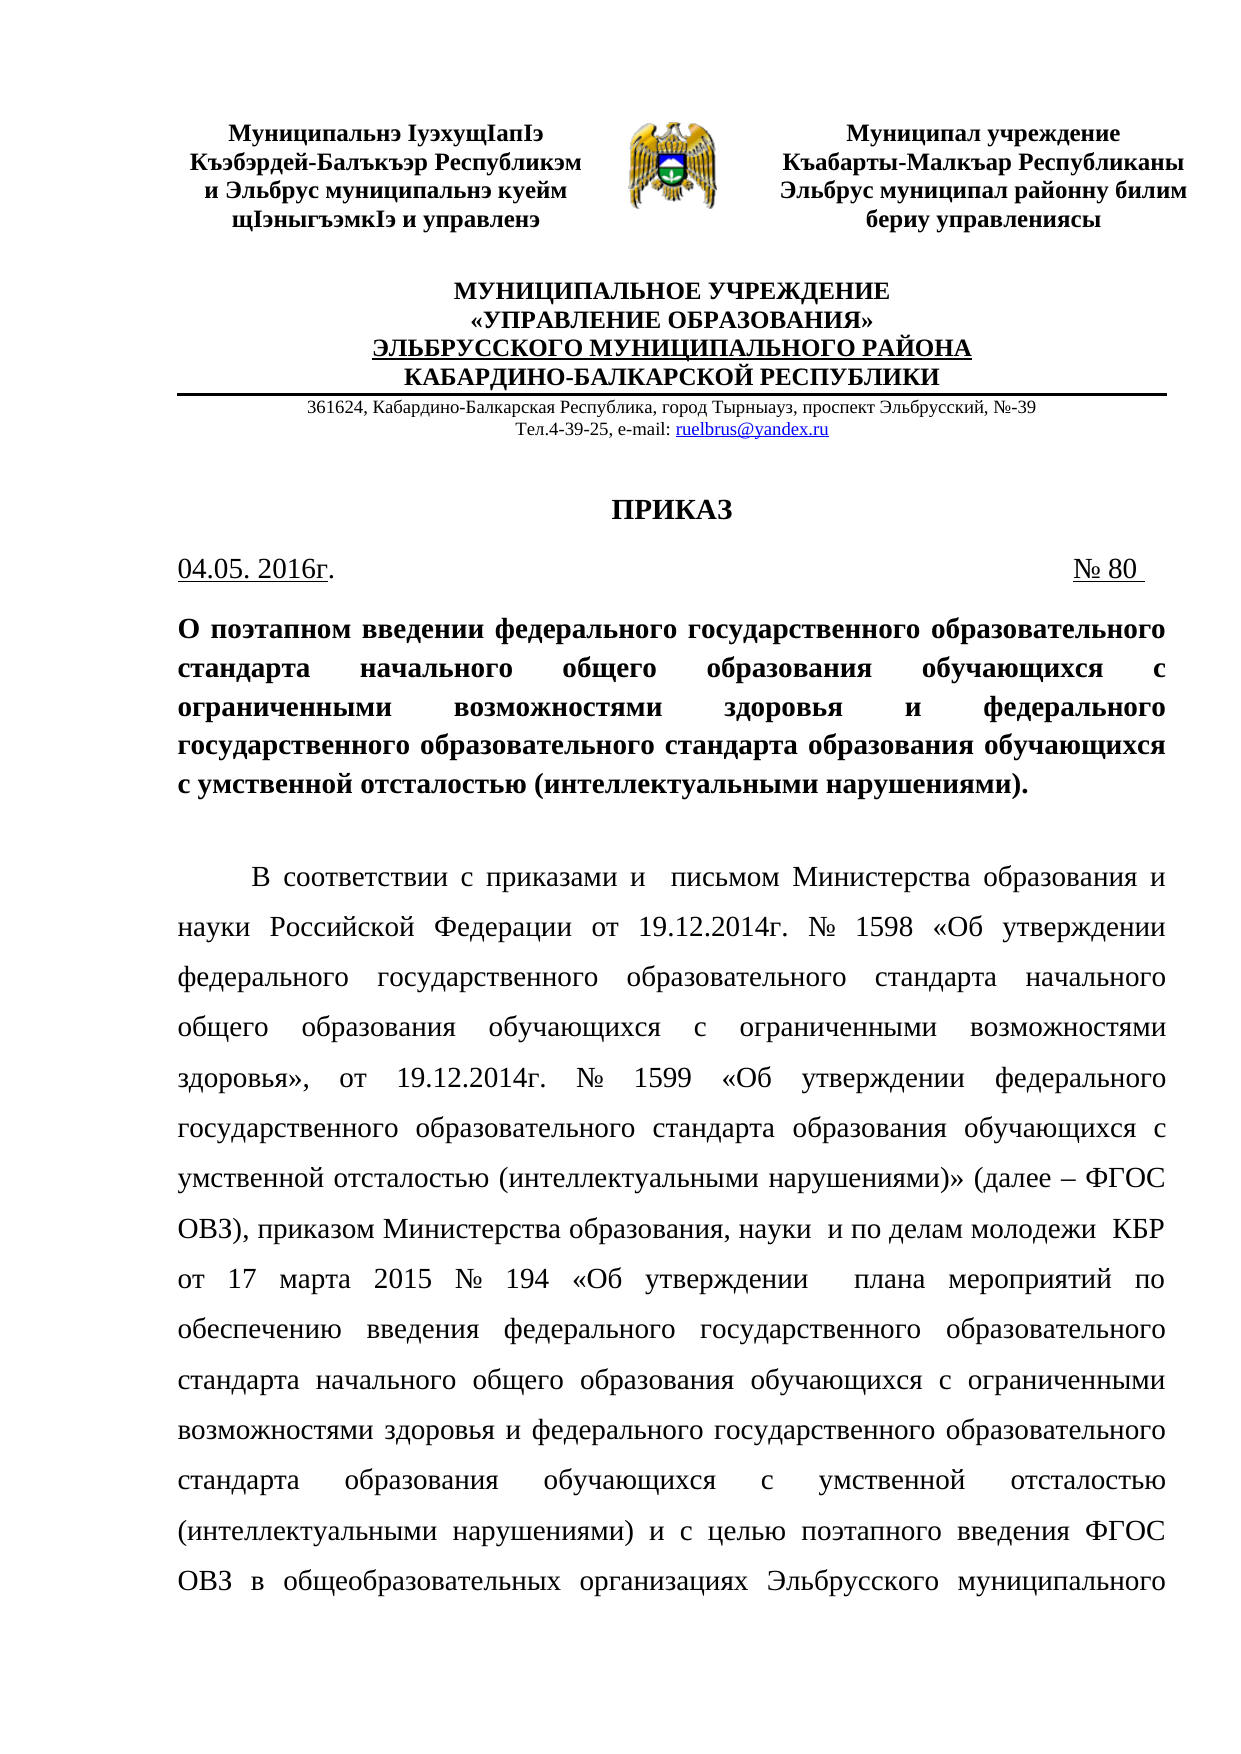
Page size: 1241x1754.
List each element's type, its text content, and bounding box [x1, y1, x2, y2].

text «УПРАВЛЕНИЕ ОБРАЗОВАНИЯ» [177, 305, 1167, 333]
text Тел.4-39-25, e-mail: ruelbrus@yandex.ru [177, 418, 1167, 439]
table_header 04.05. 2016г. . [166, 552, 664, 612]
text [177, 859, 1167, 1597]
text О поэтапном введении федерального государственного образовательного стандарта начального общего образования обучающихся с ограниченными возможностями здоровья и федерального государственного образовательного стандарта образования обучающихся с умственной отсталостью (интеллектуальными нарушениями). [177, 612, 1167, 799]
text КАБАРДИНО-БАЛКАРСКОЙ РЕСПУБЛИКИ [177, 362, 1167, 393]
table_header Муниципальнэ IуэхущIапIэ Къэбэрдей-Балъкъэр Республикэм и Эльбрус муниципальнэ куейм щIэныгъэмкIэ и управленэ [166, 118, 606, 233]
text ЭЛЬБРУССКОГО МУНИЦИПАЛЬНОГО РАЙОНА [177, 333, 1167, 362]
text 361624, Кабардино-Балкарская Республика, город Тырныауз, проспект Эльбрусский, №-39 [177, 396, 1167, 418]
table_header [606, 118, 739, 233]
picture [628, 122, 717, 209]
text МУНИЦИПАЛЬНОЕ УЧРЕЖДЕНИЕ [177, 276, 1167, 305]
table_header Муниципал учреждение Къабарты-Малкъар Республиканы Эльбрус муниципал районну билим бериу управлениясы [740, 118, 1227, 233]
table_header № 80 . [664, 552, 1163, 612]
text ПРИКАЗ [177, 492, 1167, 526]
